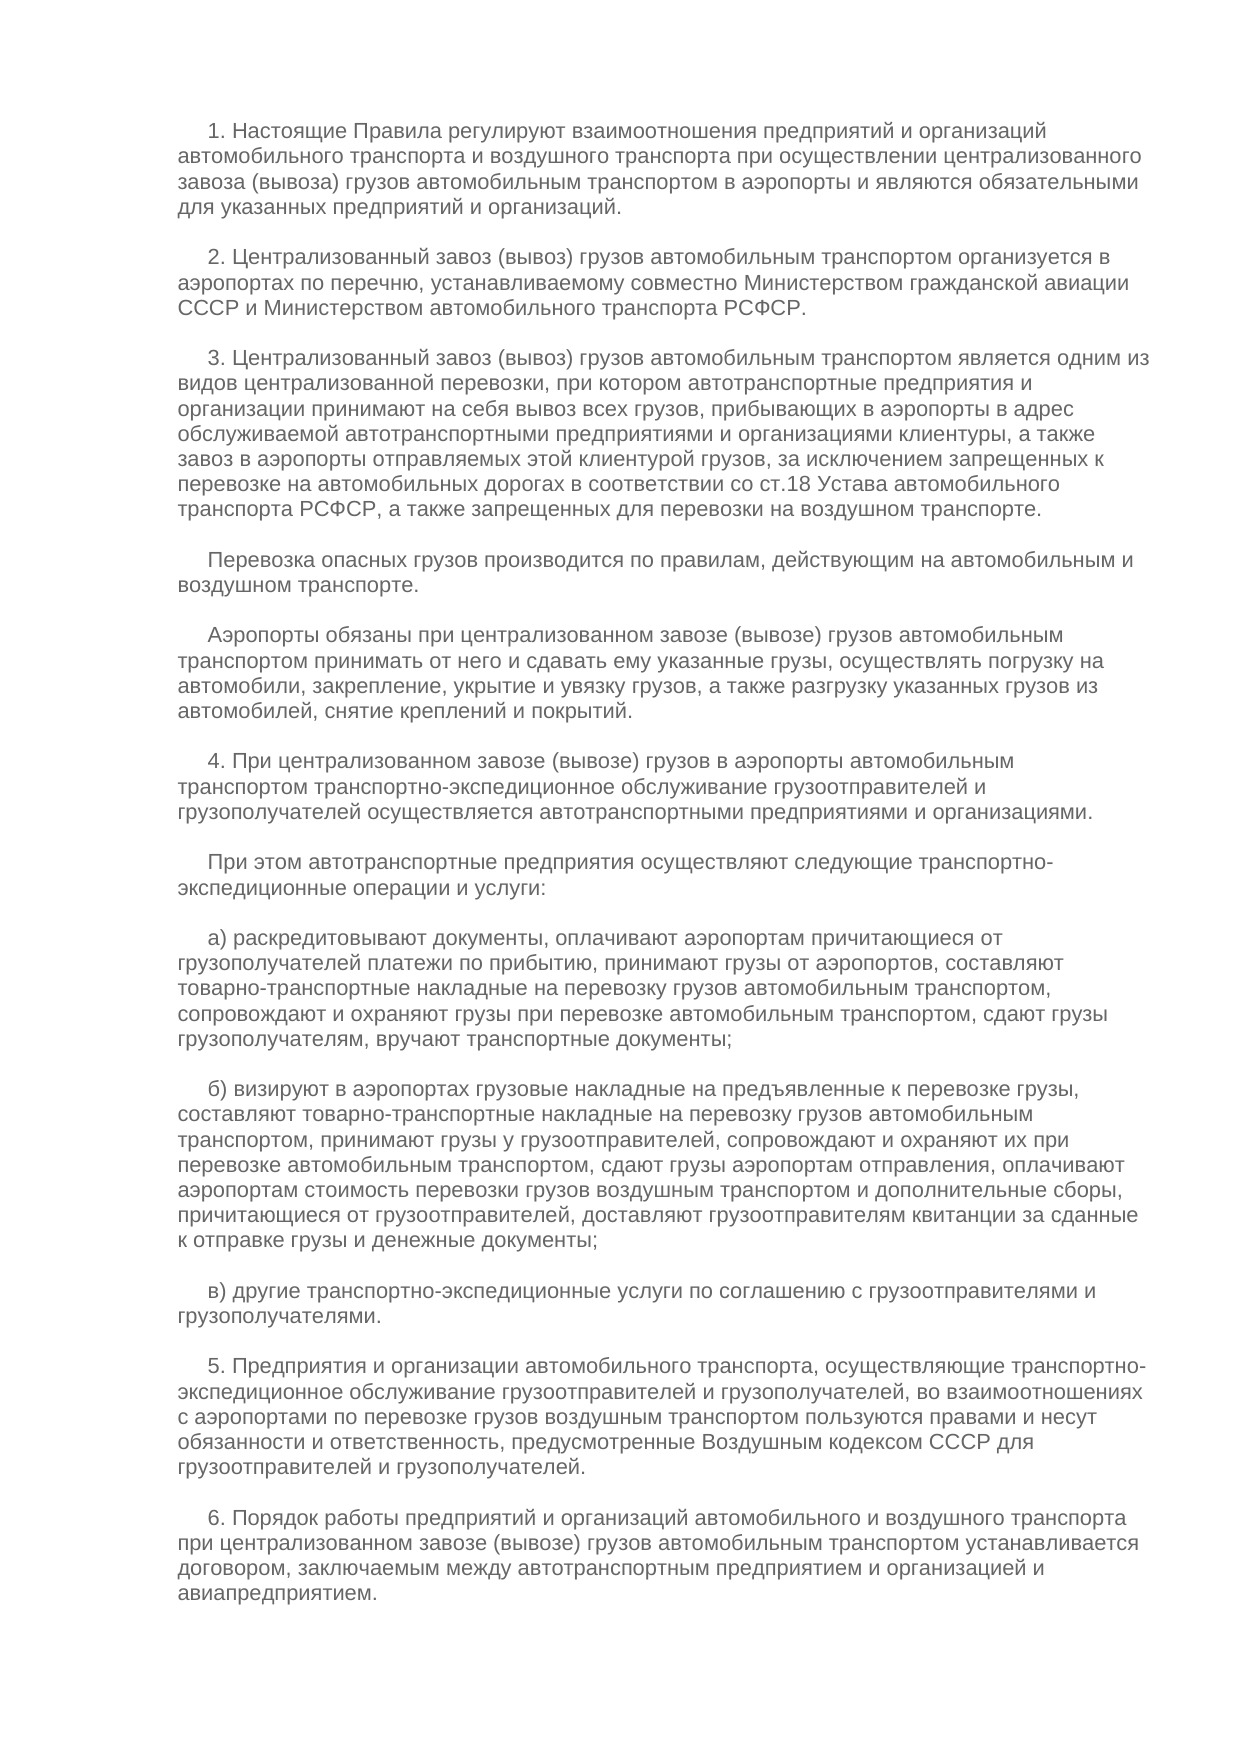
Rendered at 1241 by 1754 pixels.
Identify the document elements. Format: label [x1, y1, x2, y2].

text [177, 118, 1152, 1631]
